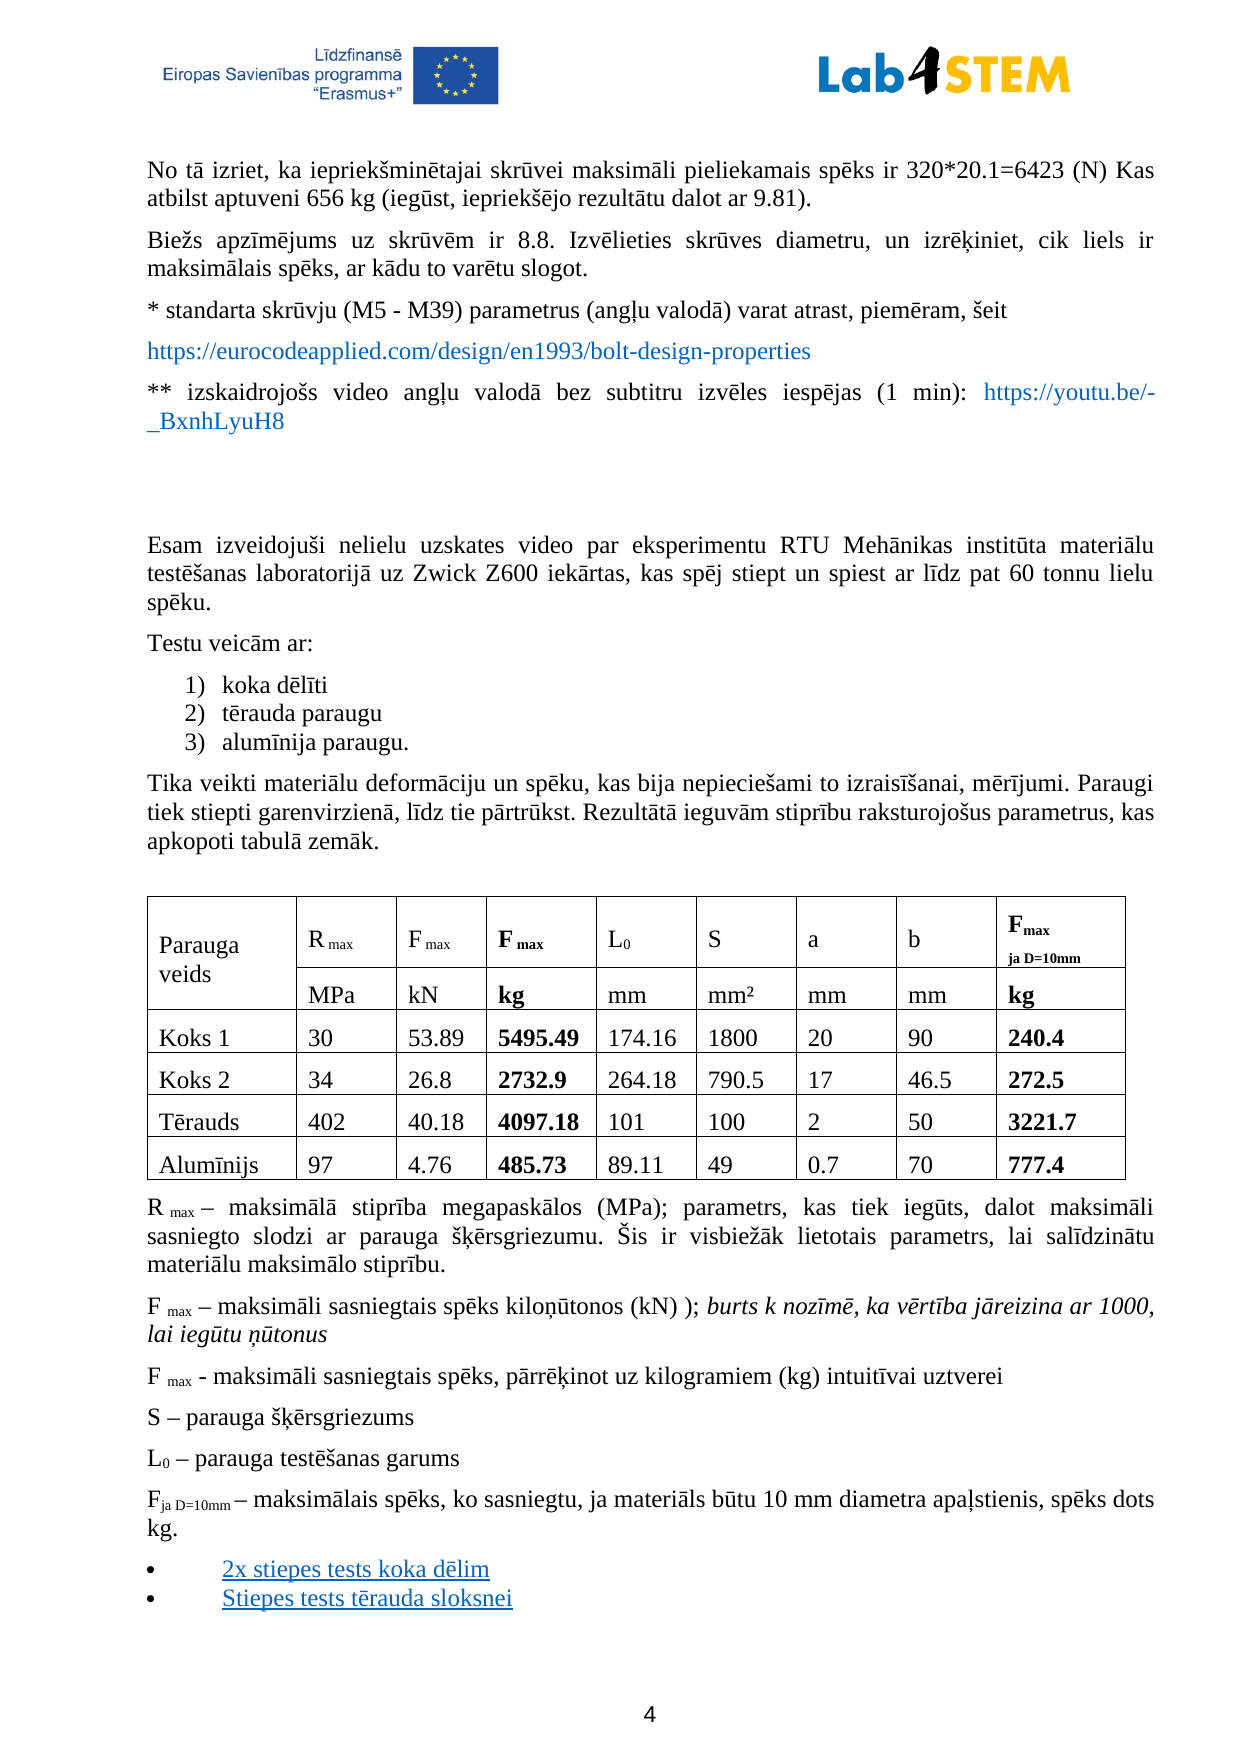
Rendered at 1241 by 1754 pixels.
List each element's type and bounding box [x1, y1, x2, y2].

picture [793, 26, 1094, 112]
picture [123, 32, 511, 118]
table_header [136, 132, 1166, 1622]
